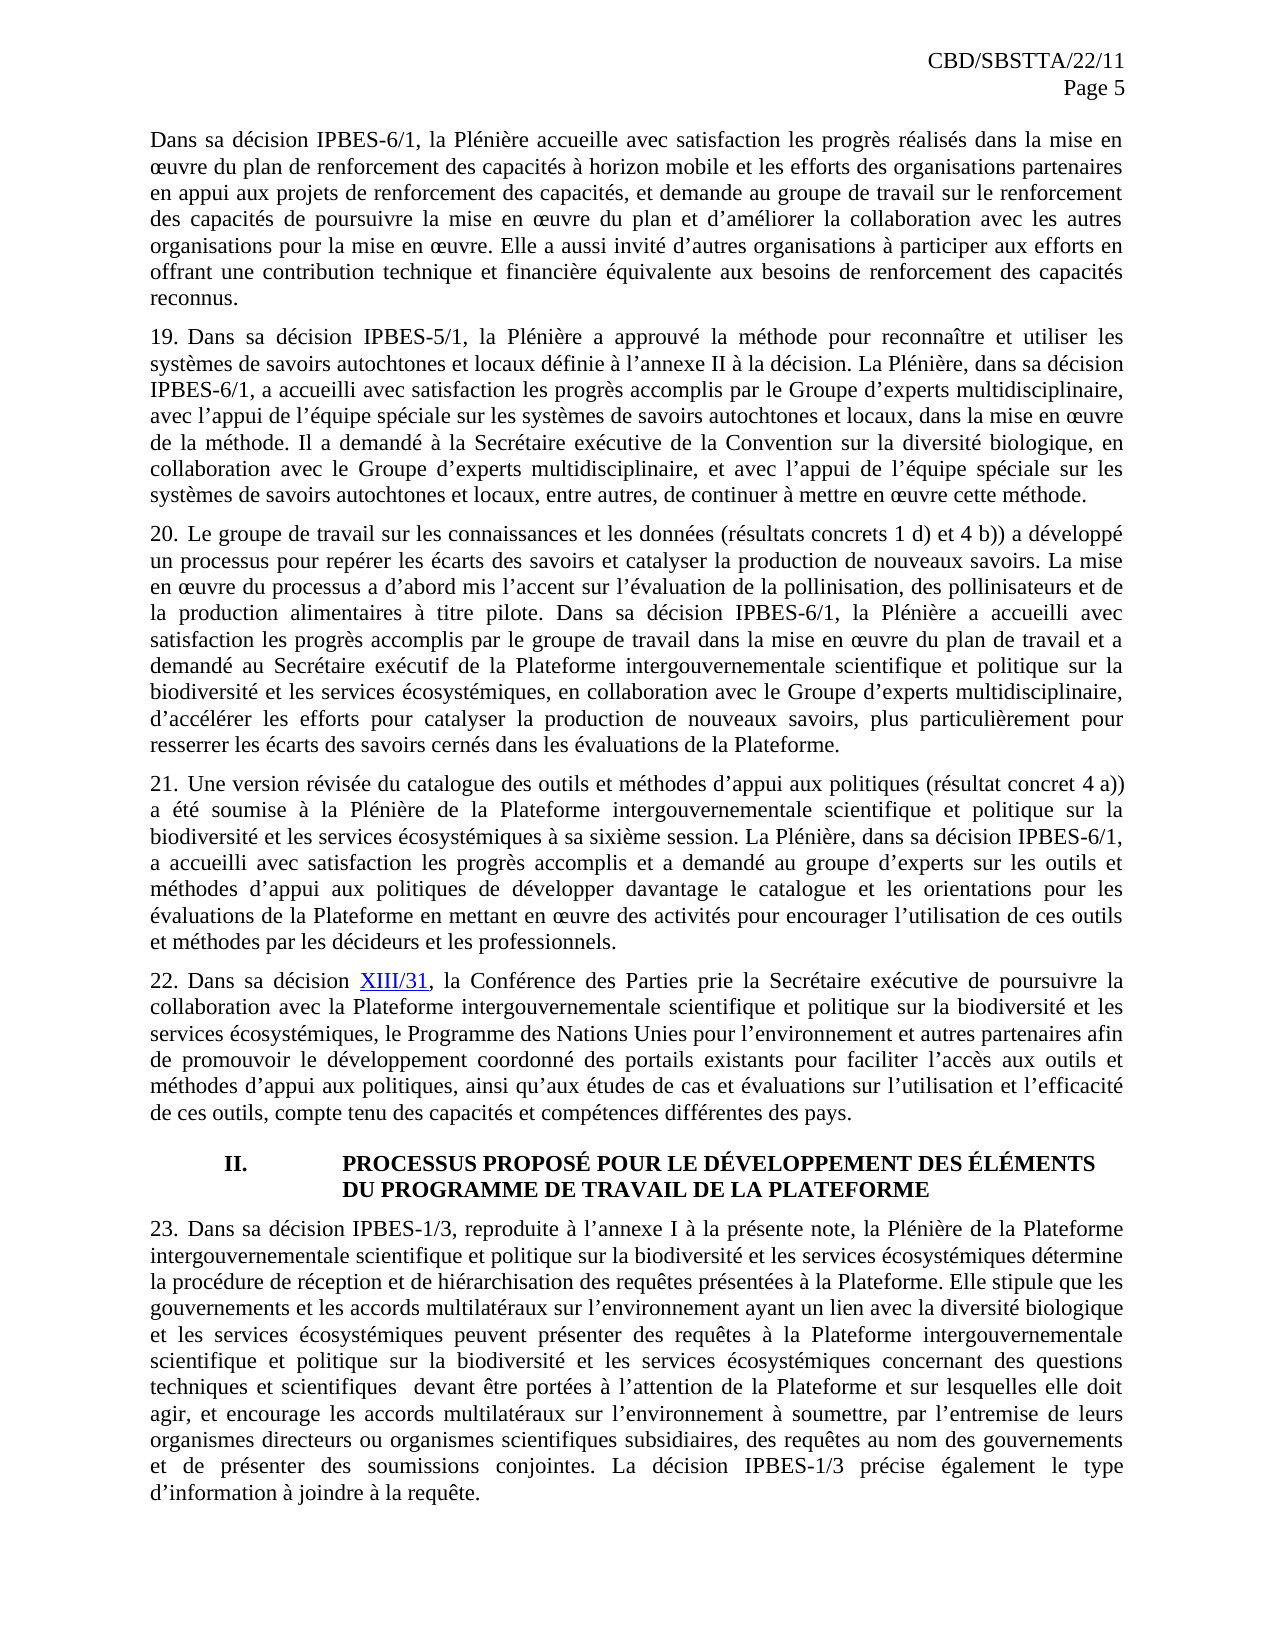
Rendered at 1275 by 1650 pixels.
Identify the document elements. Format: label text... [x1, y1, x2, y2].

subtitle II. PROCESSUS PROPOSÉ POUR LE DÉVELOPPEMENT DES ÉLÉMENTS DU PROGRAMME DE TRAVAIL DE LA PLATEFORME [224, 1150, 1125, 1203]
subtitle Dans sa décision IPBES-1/3, reproduite à l’annexe I à la présente note, la Plénière de la Plateforme intergouvernementale scientifique et politique sur la biodiversité et les services écosystémiques détermine la procédure de réception et de hiérarchisation des requêtes présentées à la Plateforme. Elle stipule que les gouvernements et les accords multilatéraux sur l’environnement ayant un lien avec la diversité biologique et les services écosystémiques peuvent présenter des requêtes à la Plateforme intergouvernementale scientifique et politique sur la biodiversité et les services écosystémiques concernant des questions techniques et scientifiques devant être portées à l’attention de la Plateforme et sur lesquelles elle doit agir, et encourage les accords multilatéraux sur l’environnement à soumettre, par l’entremise de leurs organismes directeurs ou organismes scientifiques subsidiaires, des requêtes au nom des gouvernements et de présenter des soumissions conjointes. La décision IPBES-1/3 précise également le type d’information à joindre à la requête. [150, 1215, 1125, 1505]
subtitle Le groupe de travail sur les connaissances et les données (résultats concrets 1 d) et 4 b)) a développé un processus pour repérer les écarts des savoirs et catalyser la production de nouveaux savoirs. La mise en œuvre du processus a d’abord mis l’accent sur l’évaluation de la pollinisation, des pollinisateurs et de la production alimentaires à titre pilote. Dans sa décision IPBES-6/1, la Plénière a accueilli avec satisfaction les progrès accomplis par le groupe de travail dans la mise en œuvre du plan de travail et a demandé au Secrétaire exécutif de la Plateforme intergouvernementale scientifique et politique sur la biodiversité et les services écosystémiques, en collaboration avec le Groupe d’experts multidisciplinaire, d’accélérer les efforts pour catalyser la production de nouveaux savoirs, plus particulièrement pour resserrer les écarts des savoirs cernés dans les évaluations de la Plateforme. [150, 520, 1125, 757]
subtitle Dans sa décision IPBES-5/1, la Plénière a approuvé la méthode pour reconnaître et utiliser les systèmes de savoirs autochtones et locaux définie à l’annexe II à la décision. La Plénière, dans sa décision IPBES-6/1, a accueilli avec satisfaction les progrès accomplis par le Groupe d’experts multidisciplinaire, avec l’appui de l’équipe spéciale sur les systèmes de savoirs autochtones et locaux, dans la mise en œuvre de la méthode. Il a demandé à la Secrétaire exécutive de la Convention sur la diversité biologique, en collaboration avec le Groupe d’experts multidisciplinaire, et avec l’appui de l’équipe spéciale sur les systèmes de savoirs autochtones et locaux, entre autres, de continuer à mettre en œuvre cette méthode. [150, 323, 1125, 508]
subtitle Dans sa décision XIII/31, la Conférence des Parties prie la Secrétaire exécutive de poursuivre la collaboration avec la Plateforme intergouvernementale scientifique et politique sur la biodiversité et les services écosystémiques, le Programme des Nations Unies pour l’environnement et autres partenaires afin de promouvoir le développement coordonné des portails existants pour faciliter l’accès aux outils et méthodes d’appui aux politiques, ainsi qu’aux études de cas et évaluations sur l’utilisation et l’efficacité de ces outils, compte tenu des capacités et compétences différentes des pays. [150, 967, 1125, 1125]
subtitle Une version révisée du catalogue des outils et méthodes d’appui aux politiques (résultat concret 4 a)) a été soumise à la Plénière de la Plateforme intergouvernementale scientifique et politique sur la biodiversité et les services écosystémiques à sa sixième session. La Plénière, dans sa décision IPBES-6/1, a accueilli avec satisfaction les progrès accomplis et a demandé au groupe d’experts sur les outils et méthodes d’appui aux politiques de développer davantage le catalogue et les orientations pour les évaluations de la Plateforme en mettant en œuvre des activités pour encourager l’utilisation de ces outils et méthodes par les décideurs et les professionnels. [150, 770, 1125, 954]
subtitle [150, 126, 1125, 311]
